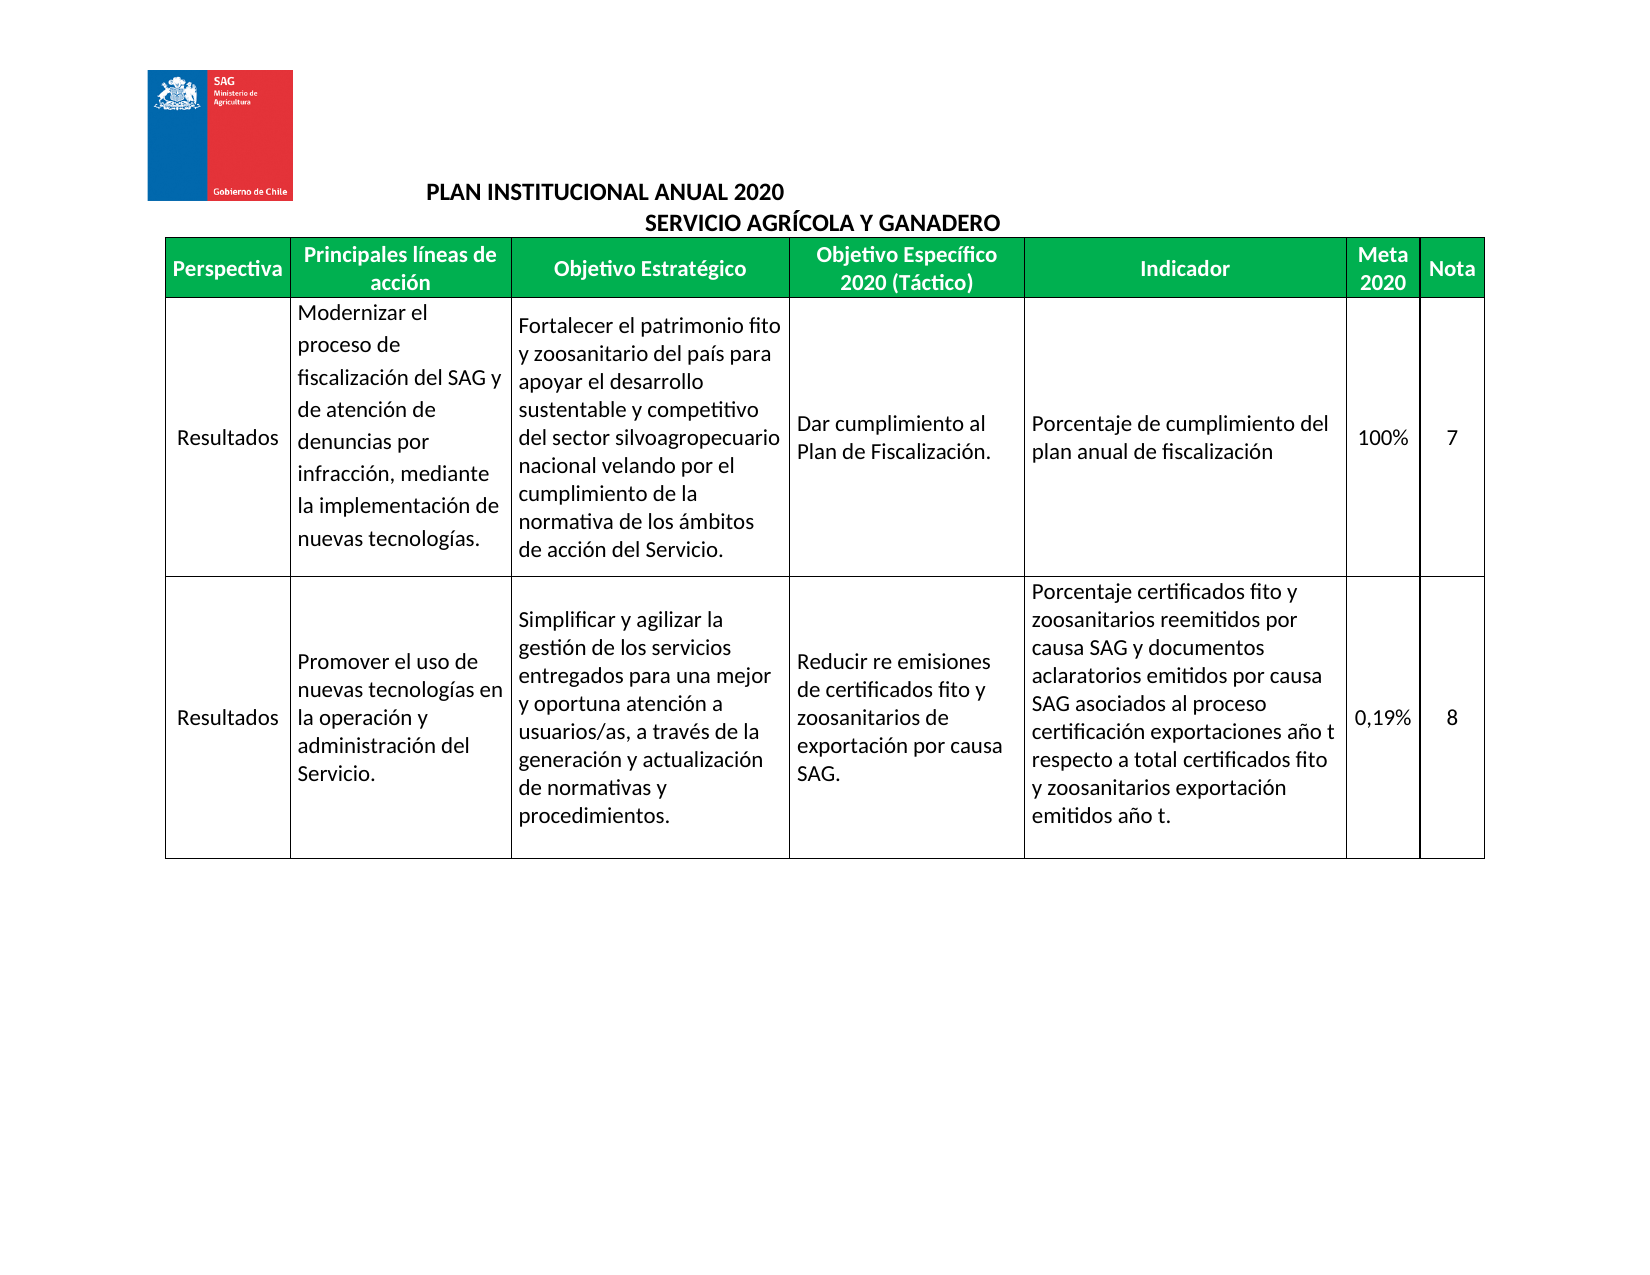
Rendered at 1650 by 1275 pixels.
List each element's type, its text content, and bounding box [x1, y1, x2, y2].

table_cell Dar cumplimiento al Plan de Fiscalización. [790, 298, 1024, 576]
table_cell Modernizar el proceso de fiscalización del SAG y de atención de denuncias por infracción, mediante la implementación de nuevas tecnologías. [291, 298, 511, 576]
table_cell 100% [1347, 298, 1419, 576]
table_cell Promover el uso de nuevas tecnologías en la operación y administración del Servicio. [291, 577, 511, 858]
table_cell 8 [1421, 577, 1484, 858]
table_cell Reducir re emisiones de certificados fito y zoosanitarios de exportación por causa SAG. [790, 577, 1024, 858]
table_cell 7 [1421, 298, 1484, 576]
table_cell Fortalecer el patrimonio fito y zoosanitario del país para apoyar el desarrollo sustentable y competitivo del sector silvoagropecuario nacional velando por el cumplimiento de la normativa de los ámbitos de acción del Servicio. [512, 298, 789, 576]
table_cell 0,19% [1347, 577, 1419, 858]
table_header Objetivo Estratégico [512, 238, 789, 297]
picture [147, 70, 293, 201]
table_cell Simplificar y agilizar la gestión de los servicios entregados para una mejor y oportuna atención a usuarios/as, a través de la generación y actualización de normativas y procedimientos. [512, 577, 789, 858]
table_cell Resultados [166, 577, 290, 858]
table_header Meta 2020 [1347, 238, 1419, 297]
table_header Indicador [1025, 238, 1346, 297]
table_header Objetivo Específico 2020 (Táctico) [790, 238, 1024, 297]
table_header Principales líneas de acción [291, 238, 511, 297]
table_header Perspectiva [166, 238, 290, 297]
table_header Nota [1421, 238, 1484, 297]
table_cell Resultados [166, 298, 290, 576]
table_cell Porcentaje certificados fito y zoosanitarios reemitidos por causa SAG y documentos aclaratorios emitidos por causa SAG asociados al proceso certificación exportaciones año t respecto a total certificados fito y zoosanitarios exportación emitidos año t. [1025, 577, 1346, 858]
table_cell Porcentaje de cumplimiento del plan anual de fiscalización [1025, 298, 1346, 576]
